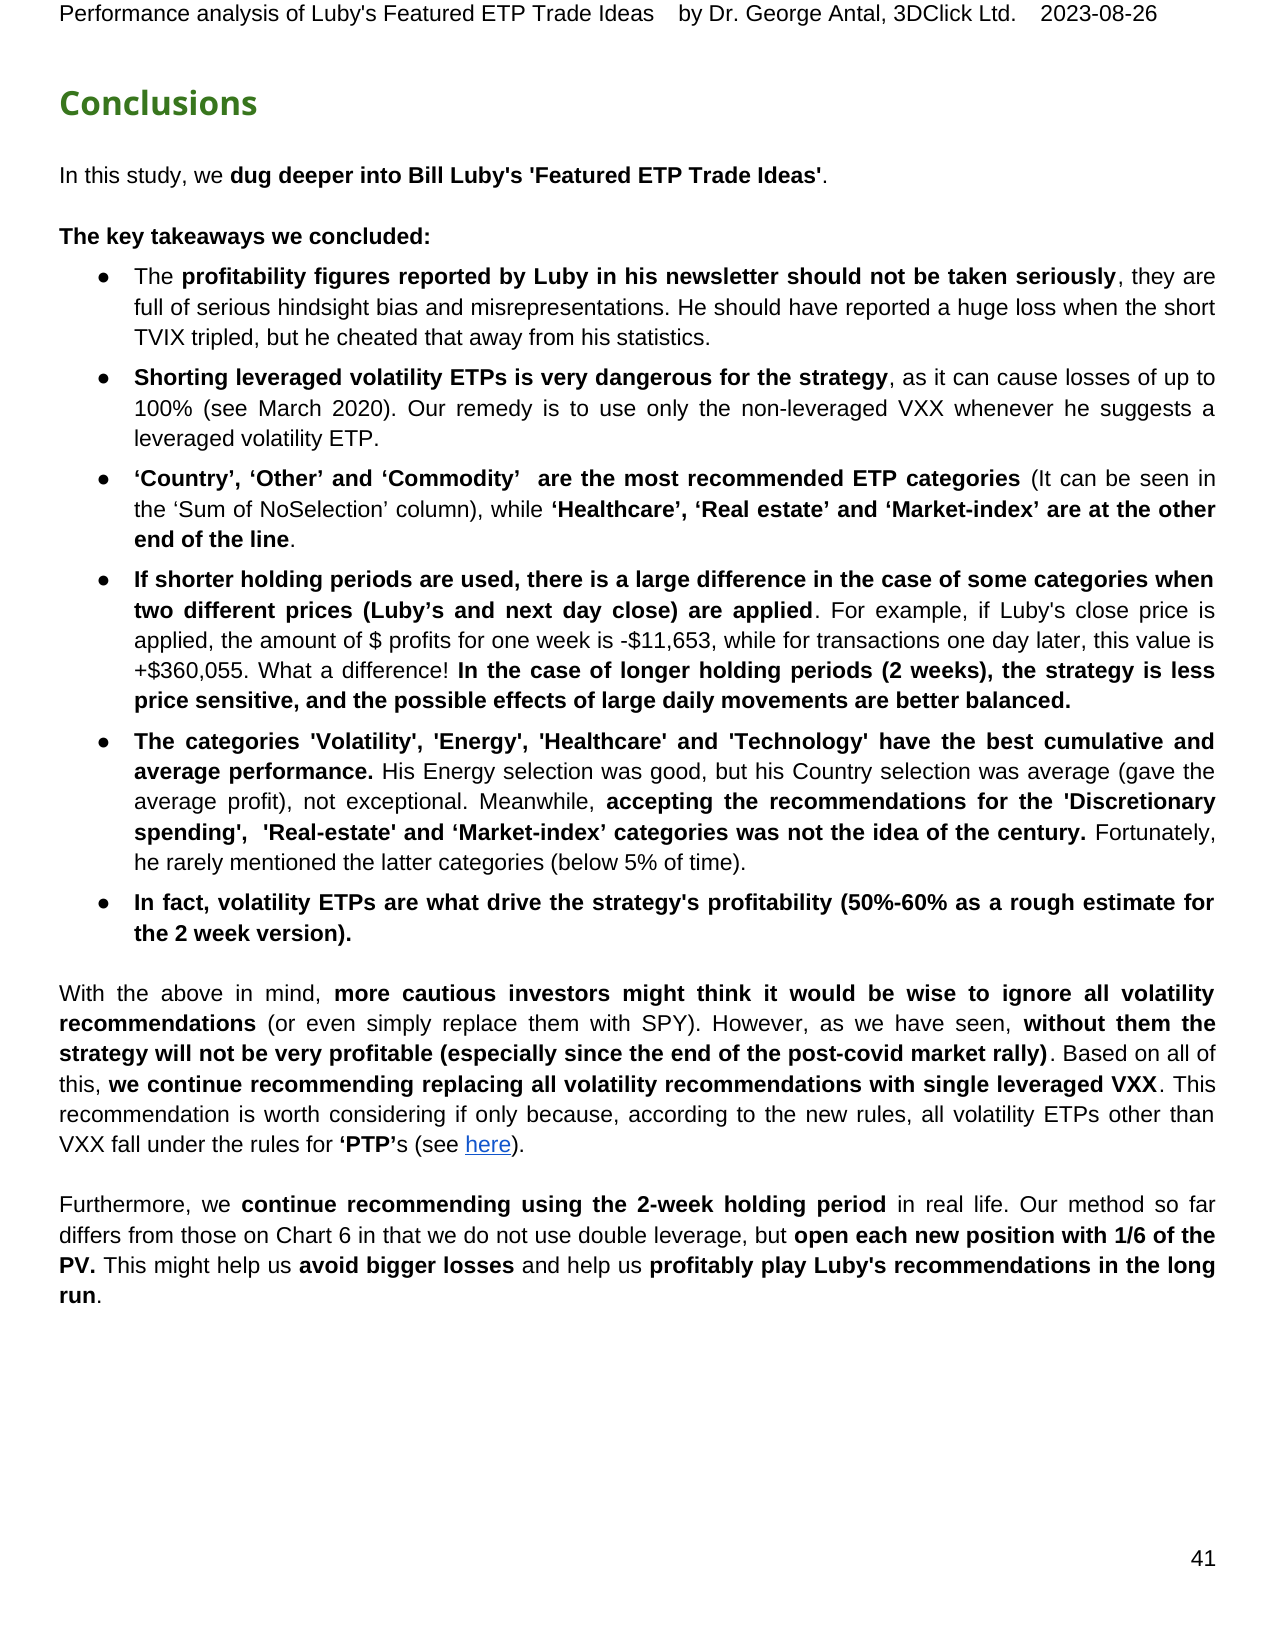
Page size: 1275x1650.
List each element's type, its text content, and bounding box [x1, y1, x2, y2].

list ‘Country’, ‘Other’ and ‘Commodity’ are the most recommended ETP categories (It can be seen in the ‘Sum of NoSelection’ column), while ‘Healthcare’, ‘Real estate’ and ‘Market-index’ are at the other end of the line. [96, 465, 1216, 552]
list If shorter holding periods are used, there is a large difference in the case of some categories when two different prices (Luby’s and next day close) are applied. For example, if Luby's close price is applied, the amount of $ profits for one week is -$11,653, while for transactions one day later, this value is +$360,055. What a difference! In the case of longer holding periods (2 weeks), the strategy is less price sensitive, and the possible effects of large daily movements are better balanced. [96, 566, 1216, 713]
list In fact, volatility ETPs are what drive the strategy's profitability (50%-60% as a rough estimate for the 2 week version). [96, 889, 1216, 946]
list Shorting leveraged volatility ETPs is very dangerous for the strategy, as it can cause losses of up to 100% (see March 2020). Our remedy is to use only the non-leveraged VXX whenever he suggests a leveraged volatility ETP. [96, 364, 1216, 451]
text The key takeaways we concluded: [59, 223, 1216, 249]
text In this study, we dug deeper into Bill Luby's 'Featured ETP Trade Ideas'. [59, 162, 1216, 188]
list The categories 'Volatility', 'Energy', 'Healthcare' and 'Technology' have the best cumulative and average performance. His Energy selection was good, but his Country selection was average (gave the average profit), not exceptional. Meanwhile, accepting the recommendations for the 'Discretionary spending', 'Real-estate' and ‘Market-index’ categories was not the idea of the century. Fortunately, he rarely mentioned the latter categories (below 5% of time). [96, 728, 1216, 875]
text With the above in mind, more cautious investors might think it would be wise to ignore all volatility recommendations (or even simply replace them with SPY). However, as we have seen, without them the strategy will not be very profitable (especially since the end of the post-covid market rally). Based on all of this, we continue recommending replacing all volatility recommendations with single leveraged VXX. This recommendation is worth considering if only because, according to the new rules, all volatility ETPs other than VXX fall under the rules for ‘PTP’s (see here). [59, 980, 1216, 1157]
subtitle Conclusions [59, 80, 1216, 125]
text Furthermore, we continue recommending using the 2-week holding period in real life. Our method so far differs from those on Chart 6 in that we do not use double leverage, but open each new position with 1/6 of the PV. This might help us avoid bigger losses and help us profitably play Luby's recommendations in the long run. [59, 1191, 1216, 1308]
list The profitability figures reported by Luby in his newsletter should not be taken seriously, they are full of serious hindsight bias and misrepresentations. He should have reported a huge loss when the short TVIX tripled, but he cheated that away from his statistics. [96, 263, 1216, 350]
